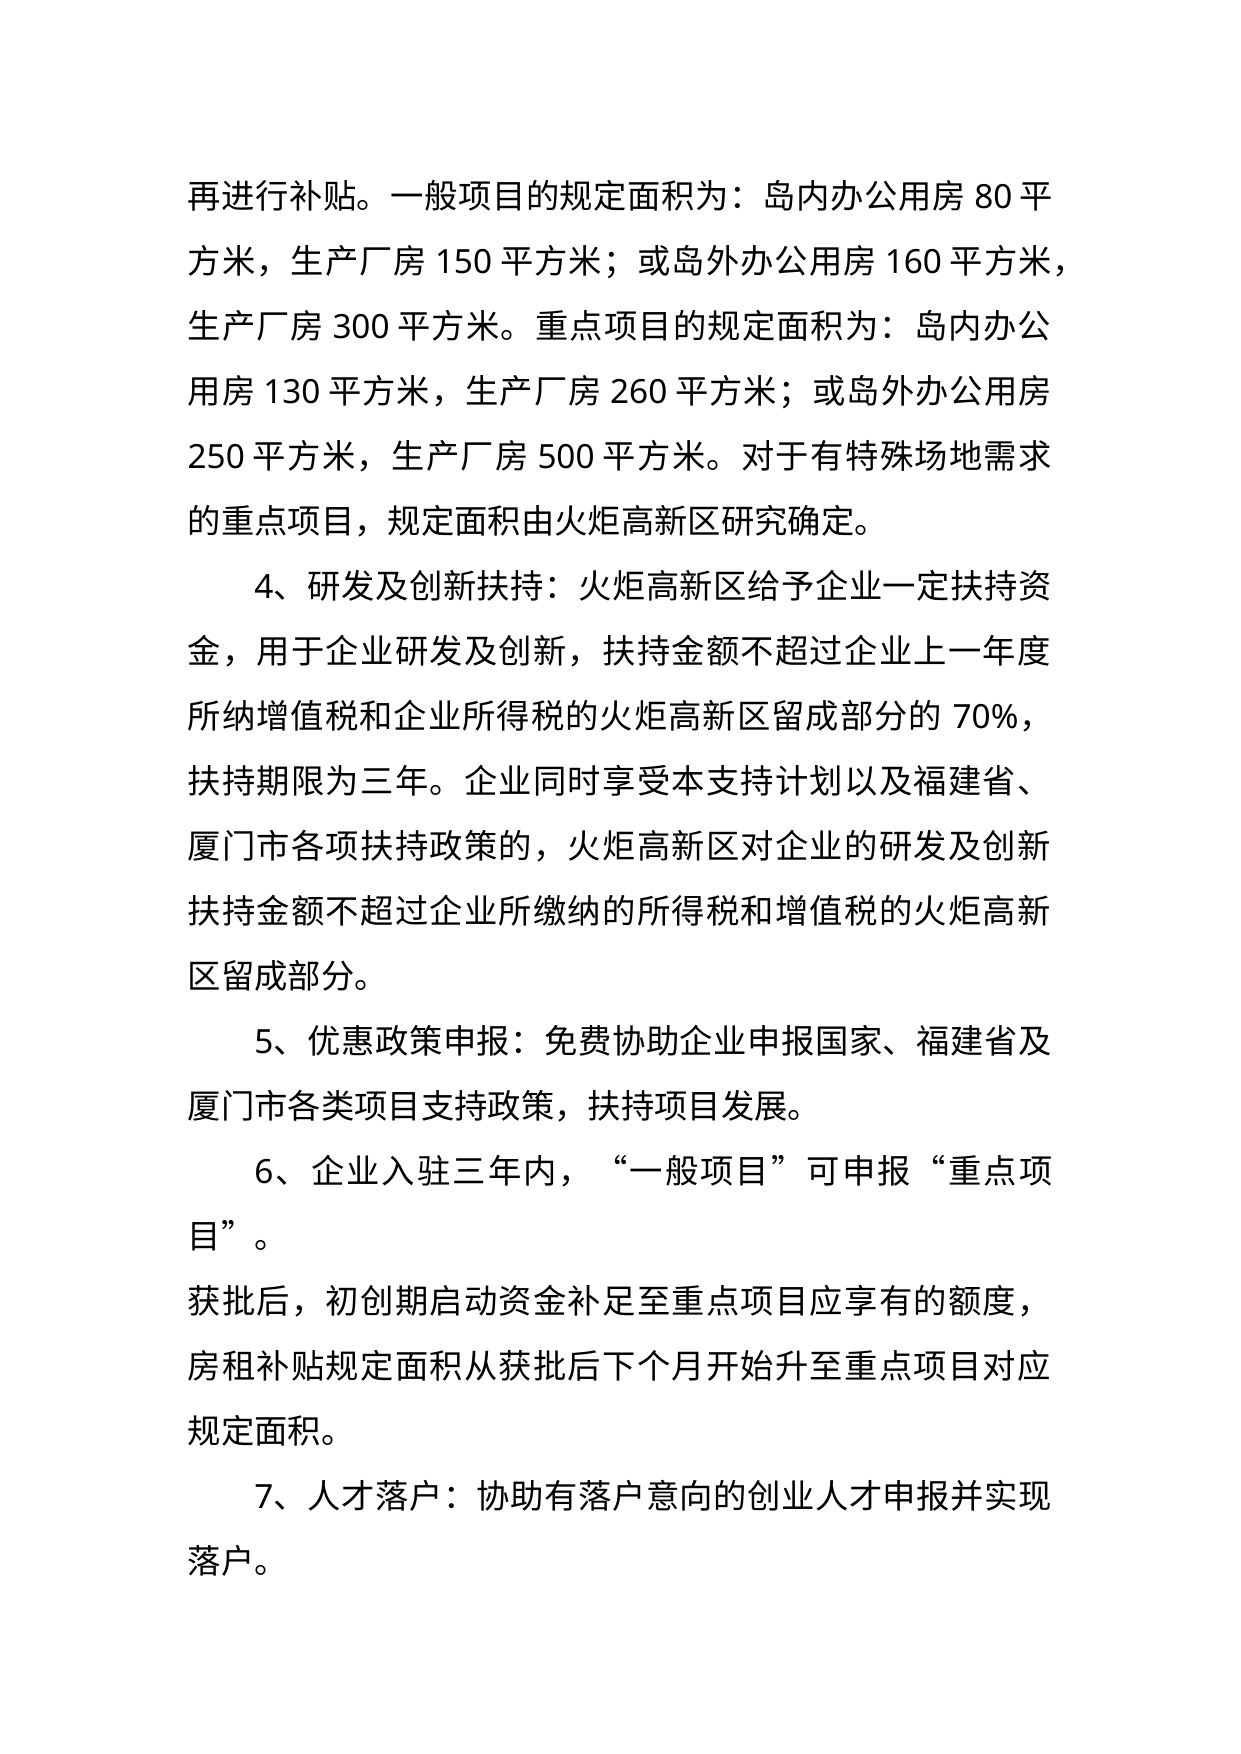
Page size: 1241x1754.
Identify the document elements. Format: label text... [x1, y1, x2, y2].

text 5、优惠政策申报：免费协助企业申报国家、福建省及厦门市各类项目支持政策，扶持项目发展。 [187, 1007, 1053, 1137]
text 7、人才落户：协助有落户意向的创业人才申报并实现落户。 [187, 1462, 1053, 1592]
text 6、企业入驻三年内，“一般项目”可申报“重点项目”。 [187, 1137, 1053, 1267]
text 4、研发及创新扶持：火炬高新区给予企业一定扶持资金，用于企业研发及创新，扶持金额不超过企业上一年度所纳增值税和企业所得税的火炬高新区留成部分的70%，扶持期限为三年。企业同时享受本支持计划以及福建省、厦门市各项扶持政策的，火炬高新区对企业的研发及创新扶持金额不超过企业所缴纳的所得税和增值税的火炬高新区留成部分。 [187, 552, 1053, 1007]
text 获批后，初创期启动资金补足至重点项目应享有的额度，房租补贴规定面积从获批后下个月开始升至重点项目对应规定面积。 [187, 1267, 1053, 1462]
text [187, 162, 1053, 552]
